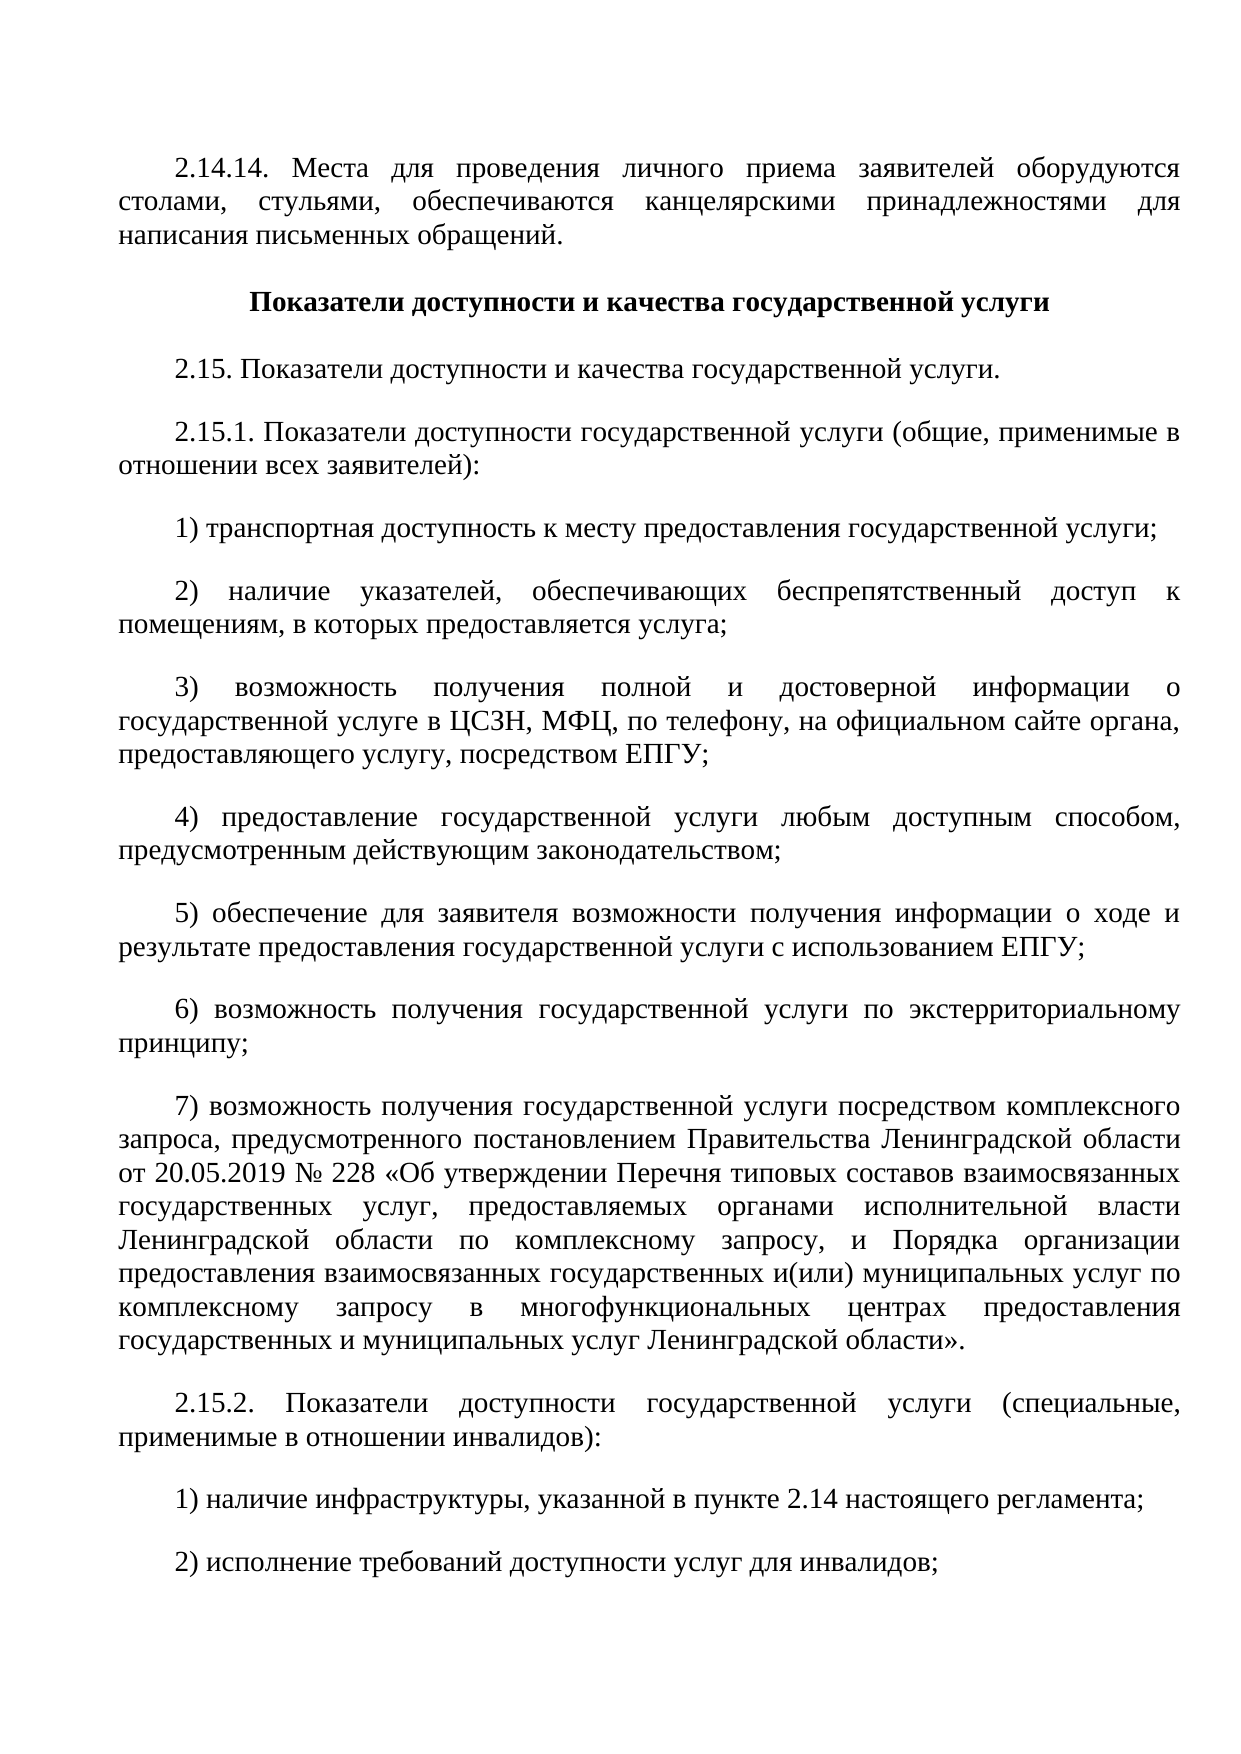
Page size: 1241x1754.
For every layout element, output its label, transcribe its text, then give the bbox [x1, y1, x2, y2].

text 3) возможность получения полной и достоверной информации о государственной услуге в ЦСЗН, МФЦ, по телефону, на официальном сайте органа, предоставляющего услугу, посредством ЕПГУ; [118, 669, 1181, 770]
text 4) предоставление государственной услуги любым доступным способом, предусмотренным действующим законодательством; [118, 799, 1181, 866]
text 1) наличие инфраструктуры, указанной в пункте 2.14 настоящего регламента; [118, 1481, 1181, 1515]
text 2) наличие указателей, обеспечивающих беспрепятственный доступ к помещениям, в которых предоставляется услуга; [118, 573, 1181, 640]
text 2.15.1. Показатели доступности государственной услуги (общие, применимые в отношении всех заявителей): [118, 414, 1181, 481]
text Показатели доступности и качества государственной услуги [118, 284, 1181, 318]
text 2.14.14. Места для проведения личного приема заявителей оборудуются столами, стульями, обеспечиваются канцелярскими принадлежностями для написания письменных обращений. [118, 150, 1181, 251]
text 2) исполнение требований доступности услуг для инвалидов; [118, 1544, 1181, 1578]
text 2.15. Показатели доступности и качества государственной услуги. [118, 351, 1181, 385]
text 5) обеспечение для заявителя возможности получения информации о ходе и результате предоставления государственной услуги с использованием ЕПГУ; [118, 895, 1181, 962]
text 1) транспортная доступность к месту предоставления государственной услуги; [118, 510, 1181, 544]
text 6) возможность получения государственной услуги по экстерриториальному принципу; [118, 991, 1181, 1058]
text 7) возможность получения государственной услуги посредством комплексного запроса, предусмотренного постановлением Правительства Ленинградской области от 20.05.2019 № 228 «Об утверждении Перечня типовых составов взаимосвязанных государственных услуг, предоставляемых органами исполнительной власти Ленинградской области по комплексному запросу, и Порядка организации предоставления взаимосвязанных государственных и(или) муниципальных услуг по комплексному запросу в многофункциональных центрах предоставления государственных и муниципальных услуг Ленинградской области». [118, 1088, 1181, 1356]
text 2.15.2. Показатели доступности государственной услуги (специальные, применимые в отношении инвалидов): [118, 1385, 1181, 1452]
